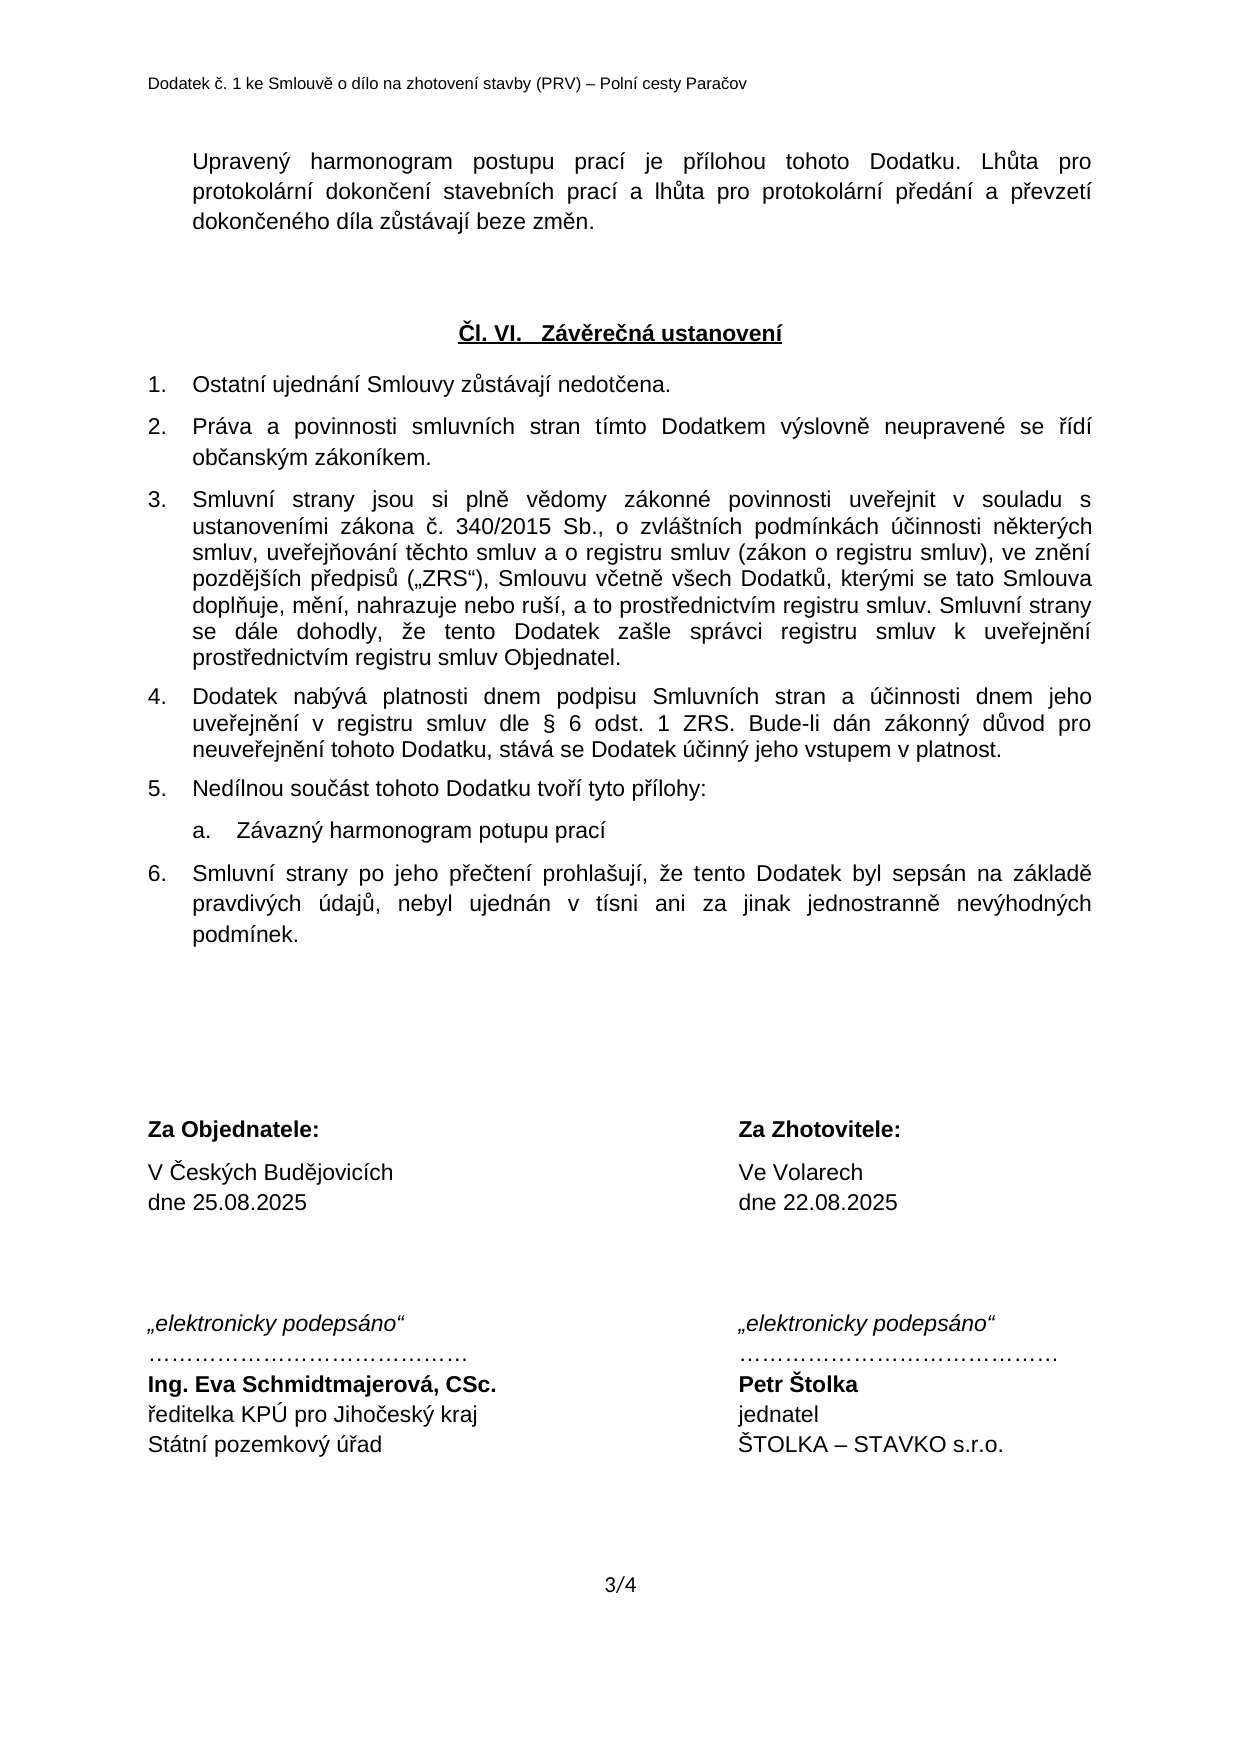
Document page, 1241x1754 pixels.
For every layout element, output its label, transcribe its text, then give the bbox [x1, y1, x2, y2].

list Závazný harmonogram potupu prací [192, 817, 1092, 844]
text Upravený harmonogram postupu prací je přílohou tohoto Dodatku. Lhůta pro protokolární dokončení stavebních prací a lhůta pro protokolární předání a převzetí dokončeného díla zůstávají beze změn. [192, 148, 1092, 234]
text V Českých Budějovicích Ve Volarech [148, 1159, 1092, 1186]
text ředitelka KPÚ pro Jihočeský kraj jednatel [148, 1401, 1092, 1427]
list Dodatek nabývá platnosti dnem podpisu Smluvních stran a účinnosti dnem jeho uveřejnění v registru smluv dle § 6 odst. 1 ZRS. Bude-li dán zákonný důvod pro neuveřejnění tohoto Dodatku, stává se Dodatek účinný jeho vstupem v platnost. [148, 683, 1092, 762]
text Ing. Eva Schmidtmajerová, CSc. Petr Štolka [148, 1371, 1092, 1397]
text …………………………………… …………………………………… [148, 1340, 1092, 1367]
list Smluvní strany jsou si plně vědomy zákonné povinnosti uveřejnit v souladu s ustanoveními zákona č. 340/2015 Sb., o zvláštních podmínkách účinnosti některých smluv, uveřejňování těchto smluv a o registru smluv (zákon o registru smluv), ve znění pozdějších předpisů („ZRS“), Smlouvu včetně všech Dodatků, kterými se tato Smlouva doplňuje, mění, nahrazuje nebo ruší, a to prostřednictvím registru smluv. Smluvní strany se dále dohodly, že tento Dodatek zašle správci registru smluv k uveřejnění prostřednictvím registru smluv Objednatel. [148, 486, 1092, 671]
text Za Objednatele: Za Zhotovitele: [148, 1116, 1092, 1143]
list Práva a povinnosti smluvních stran tímto Dodatkem výslovně neupravené se řídí občanským zákoníkem. [148, 413, 1092, 470]
list Smluvní strany po jeho přečtení prohlašují, že tento Dodatek byl sepsán na základě pravdivých údajů, nebyl ujednán v tísni ani za jinak jednostranně nevýhodných podmínek. [148, 860, 1092, 947]
list Nedílnou součást tohoto Dodatku tvoří tyto přílohy: [148, 775, 1092, 801]
list Ostatní ujednání Smlouvy zůstávají nedotčena. [148, 371, 1092, 397]
text Státní pozemkový úřad ŠTOLKA – STAVKO s.r.o. [148, 1431, 1092, 1457]
text Čl. VI. Závěrečná ustanovení [148, 319, 1092, 346]
text dne 25.08.2025 dne 22.08.2025 [148, 1189, 1092, 1216]
text „elektronicky podepsáno“ „elektronicky podepsáno“ [148, 1310, 1092, 1337]
